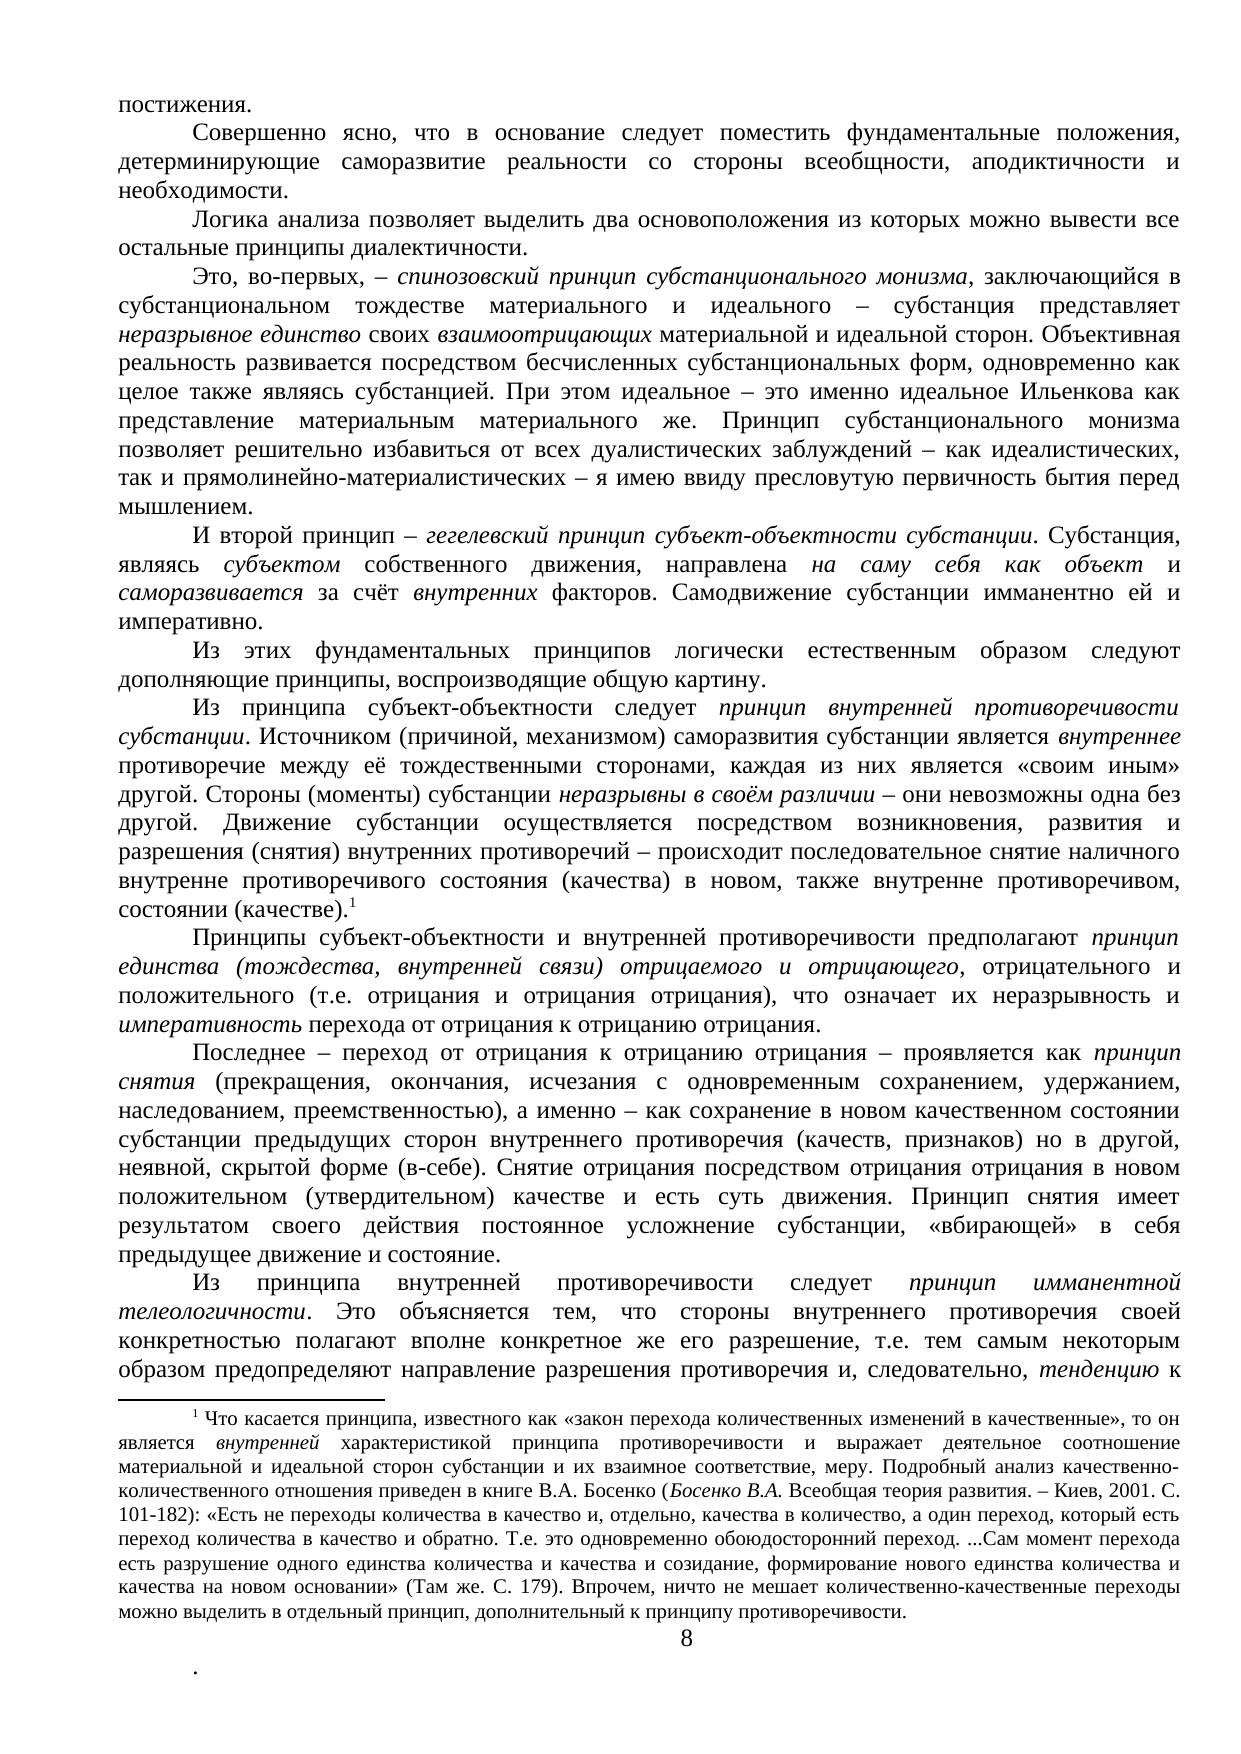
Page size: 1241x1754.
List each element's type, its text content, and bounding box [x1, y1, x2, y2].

text И второй принцип – гегелевский принцип субъект-объектности субстанции. Субстанция, являясь субъектом собственного движения, направлена на саму себя как объект и саморазвивается за счёт внутренних факторов. Самодвижение субстанции имманентно ей и императивно. [118, 520, 1181, 635]
text Совершенно ясно, что в основание следует поместить фундаментальные положения, детерминирующие саморазвитие реальности со стороны всеобщности, аподиктичности и необходимости. [118, 117, 1181, 204]
text Логика анализа позволяет выделить два основоположения из которых можно вывести все остальные принципы диалектичности. [118, 204, 1181, 261]
text Последнее – переход от отрицания к отрицанию отрицания – проявляется как принцип снятия (прекращения, окончания, исчезания с одновременным сохранением, удержанием, наследованием, преемственностью), а именно – как сохранение в новом качественном состоянии субстанции предыдущих сторон внутреннего противоречия (качеств, признаков) но в другой, неявной, скрытой форме (в-себе). Снятие отрицания посредством отрицания отрицания в новом положительном (утвердительном) качестве и есть суть движения. Принцип снятия имеет результатом своего действия постоянное усложнение субстанции, «вбирающей» в себя предыдущее движение и состояние. [118, 1037, 1181, 1267]
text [118, 89, 1181, 117]
text Это, во-первых, – спинозовский принцип субстанционального монизма, заключающийся в субстанциональном тождестве материального и идеального – субстанция представляет неразрывное единство своих взаимоотрицающих материальной и идеальной сторон. Объективная реальность развивается посредством бесчисленных субстанциональных форм, одновременно как целое также являясь субстанцией. При этом идеальное – это именно идеальное Ильенкова как представление материальным материального же. Принцип субстанционального монизма позволяет решительно избавиться от всех дуалистических заблуждений – как идеалистических, так и прямолинейно-материалистических – я имею ввиду пресловутую первичность бытия перед мышлением. [118, 261, 1181, 520]
text Из принципа субъект-объектности следует принцип внутренней противоречивости субстанции. Источником (причиной, механизмом) саморазвития субстанции является внутреннее противоречие между её тождественными сторонами, каждая из них является «своим иным» другой. Стороны (моменты) субстанции неразрывны в своём различии – они невозможны одна без другой. Движение субстанции осуществляется посредством возникновения, развития и разрешения (снятия) внутренних противоречий – происходит последовательное снятие наличного внутренне противоречивого состояния (качества) в новом, также внутренне противоречивом, состоянии (качестве). [118, 692, 1181, 922]
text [118, 1267, 1181, 1382]
text Из этих фундаментальных принципов логически естественным образом следуют дополняющие принципы, воспроизводящие общую картину. [118, 635, 1181, 692]
text Принципы субъект-объектности и внутренней противоречивости предполагают принцип единства (тождества, внутренней связи) отрицаемого и отрицающего, отрицательного и положительного (т.е. отрицания и отрицания отрицания), что означает их неразрывность и императивность перехода от отрицания к отрицанию отрицания. [118, 922, 1181, 1037]
